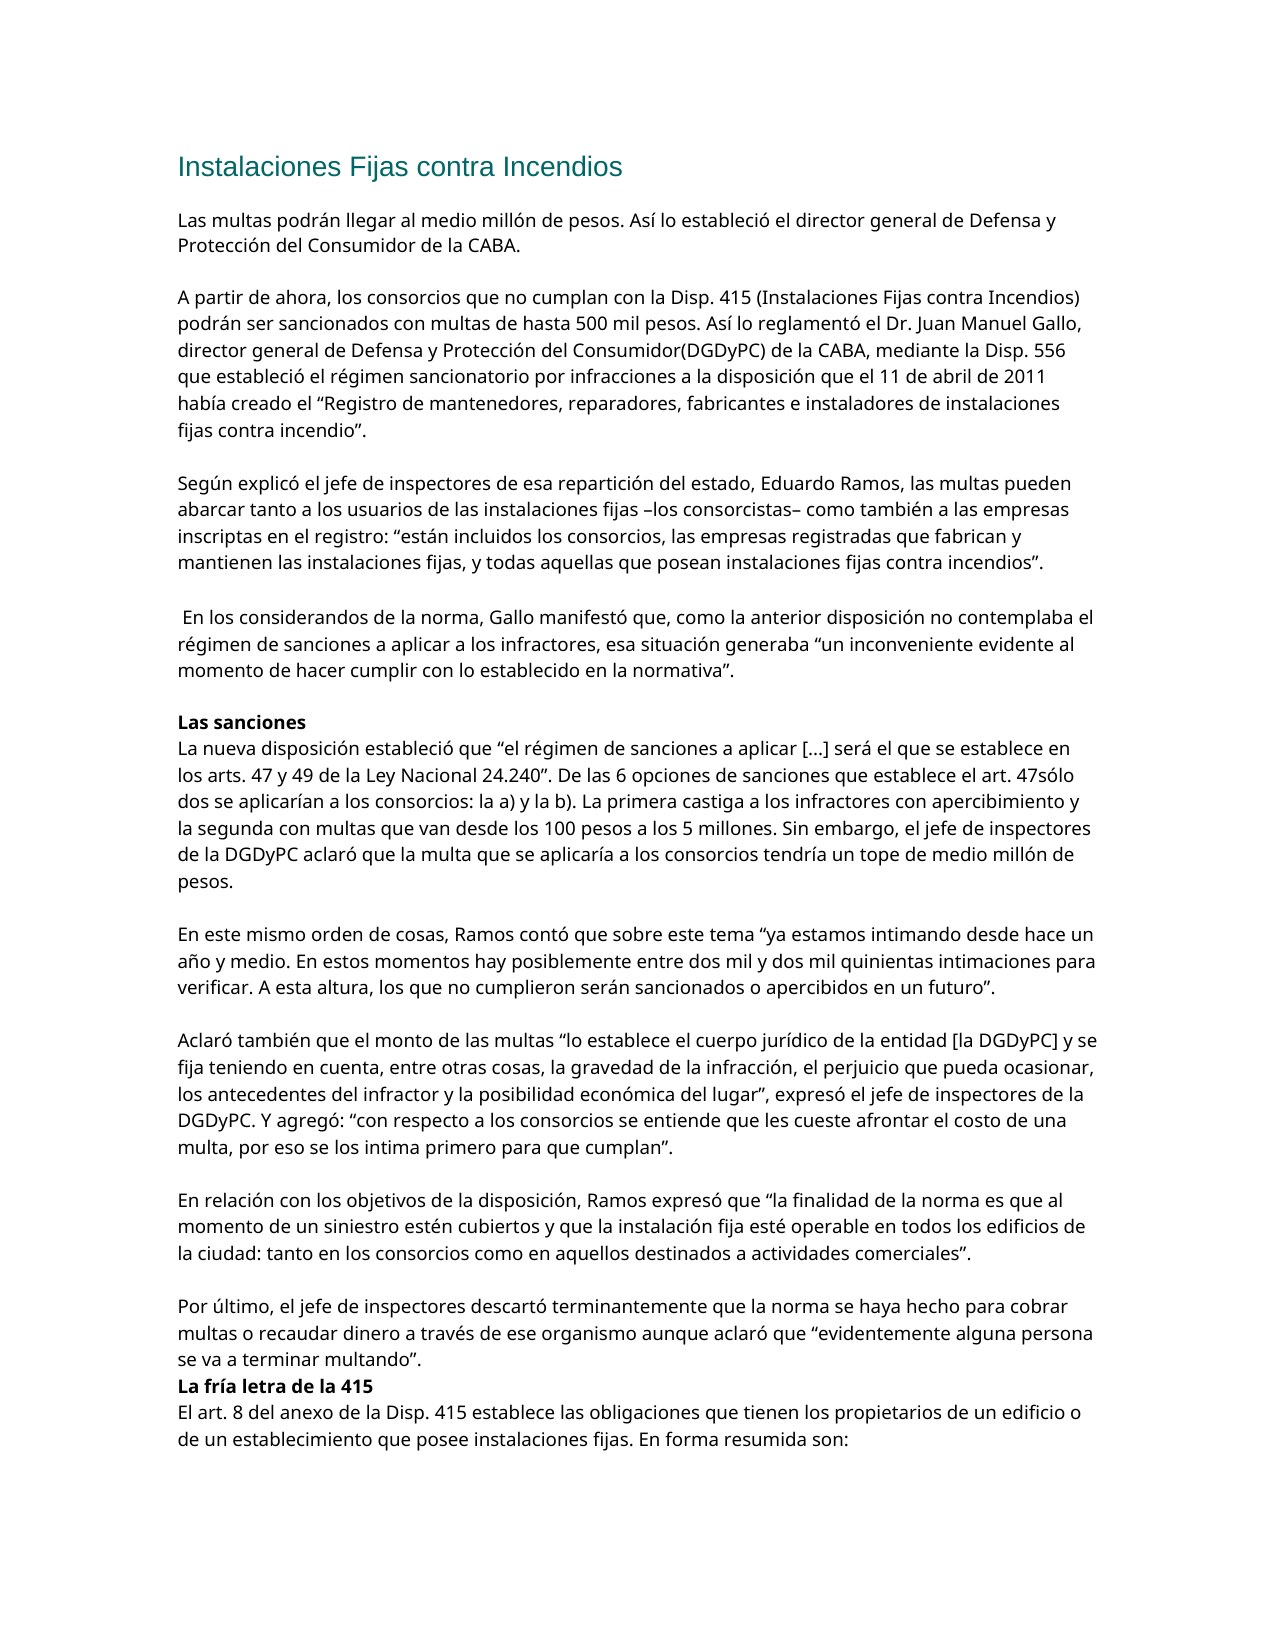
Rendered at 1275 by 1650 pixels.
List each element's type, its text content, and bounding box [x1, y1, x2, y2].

text A partir de ahora, los consorcios que no cumplan con la Disp. 415 (Instalaciones Fijas contra Incendios) podrán ser sancionados con multas de hasta 500 mil pesos. Así lo reglamentó el Dr. Juan Manuel Gallo, director general de Defensa y Protección del Consumidor(DGDyPC) de la CABA, mediante la Disp. 556 que estableció el régimen sancionatorio por infracciones a la disposición que el 11 de abril de 2011 había creado el “Registro de mantenedores, reparadores, fabricantes e instaladores de instalaciones fijas contra incendio”. Según explicó el jefe de inspectores de esa repartición del estado, Eduardo Ramos, las multas pueden abarcar tanto a los usuarios de las instalaciones fijas –los consorcistas– como también a las empresas inscriptas en el registro: “están incluidos los consorcios, las empresas registradas que fabrican y mantienen las instalaciones fijas, y todas aquellas que posean instalaciones fijas contra incendios”. [177, 283, 1098, 603]
text Instalaciones Fijas contra Incendios [177, 148, 1098, 182]
text La nueva disposición estableció que “el régimen de sanciones a aplicar [...] será el que se establece en los arts. 47 y 49 de la Ley Nacional 24.240”. De las 6 opciones de sanciones que establece el art. 47sólo dos se aplicarían a los consorcios: la a) y la b). La primera castiga a los infractores con apercibimiento y la segunda con multas que van desde los 100 pesos a los 5 millones. Sin embargo, el jefe de inspectores de la DGDyPC aclaró que la multa que se aplicaría a los consorcios tendría un tope de medio millón de pesos. En este mismo orden de cosas, Ramos contó que sobre este tema “ya estamos intimando desde hace un año y medio. En estos momentos hay posiblemente entre dos mil y dos mil quinientas intimaciones para verificar. A esta altura, los que no cumplieron serán sancionados o apercibidos en un futuro”. Aclaró también que el monto de las multas “lo establece el cuerpo jurídico de la entidad [la DGDyPC] y se fija teniendo en cuenta, entre otras cosas, la gravedad de la infracción, el perjuicio que pueda ocasionar, los antecedentes del infractor y la posibilidad económica del lugar”, expresó el jefe de inspectores de la DGDyPC. Y agregó: “con respecto a los consorcios se entiende que les cueste afrontar el costo de una multa, por eso se los intima primero para que cumplan”. En relación con los objetivos de la disposición, Ramos expresó que “la finalidad de la norma es que al momento de un siniestro estén cubiertos y que la instalación fija esté operable en todos los edificios de la ciudad: tanto en los consorcios como en aquellos destinados a actividades comerciales”. Por último, el jefe de inspectores descartó terminantemente que la norma se haya hecho para cobrar multas o recaudar dinero a través de ese organismo aunque aclaró que “evidentemente alguna persona se va a terminar multando”. [177, 734, 1098, 1372]
text La fría letra de la 415 [177, 1372, 1098, 1398]
text Las multas podrán llegar al medio millón de pesos. Así lo estableció el director general de Defensa y Protección del Consumidor de la CABA. [177, 207, 1098, 258]
text En los considerandos de la norma, Gallo manifestó que, como la anterior disposición no contemplaba el régimen de sanciones a aplicar a los infractores, esa situación generaba “un inconveniente evidente al momento de hacer cumplir con lo establecido en la normativa”. [177, 603, 1098, 683]
text Las sanciones [177, 708, 1098, 734]
text El art. 8 del anexo de la Disp. 415 establece las obligaciones que tienen los propietarios de un edificio o de un establecimiento que posee instalaciones fijas. En forma resumida son: [177, 1398, 1098, 1452]
